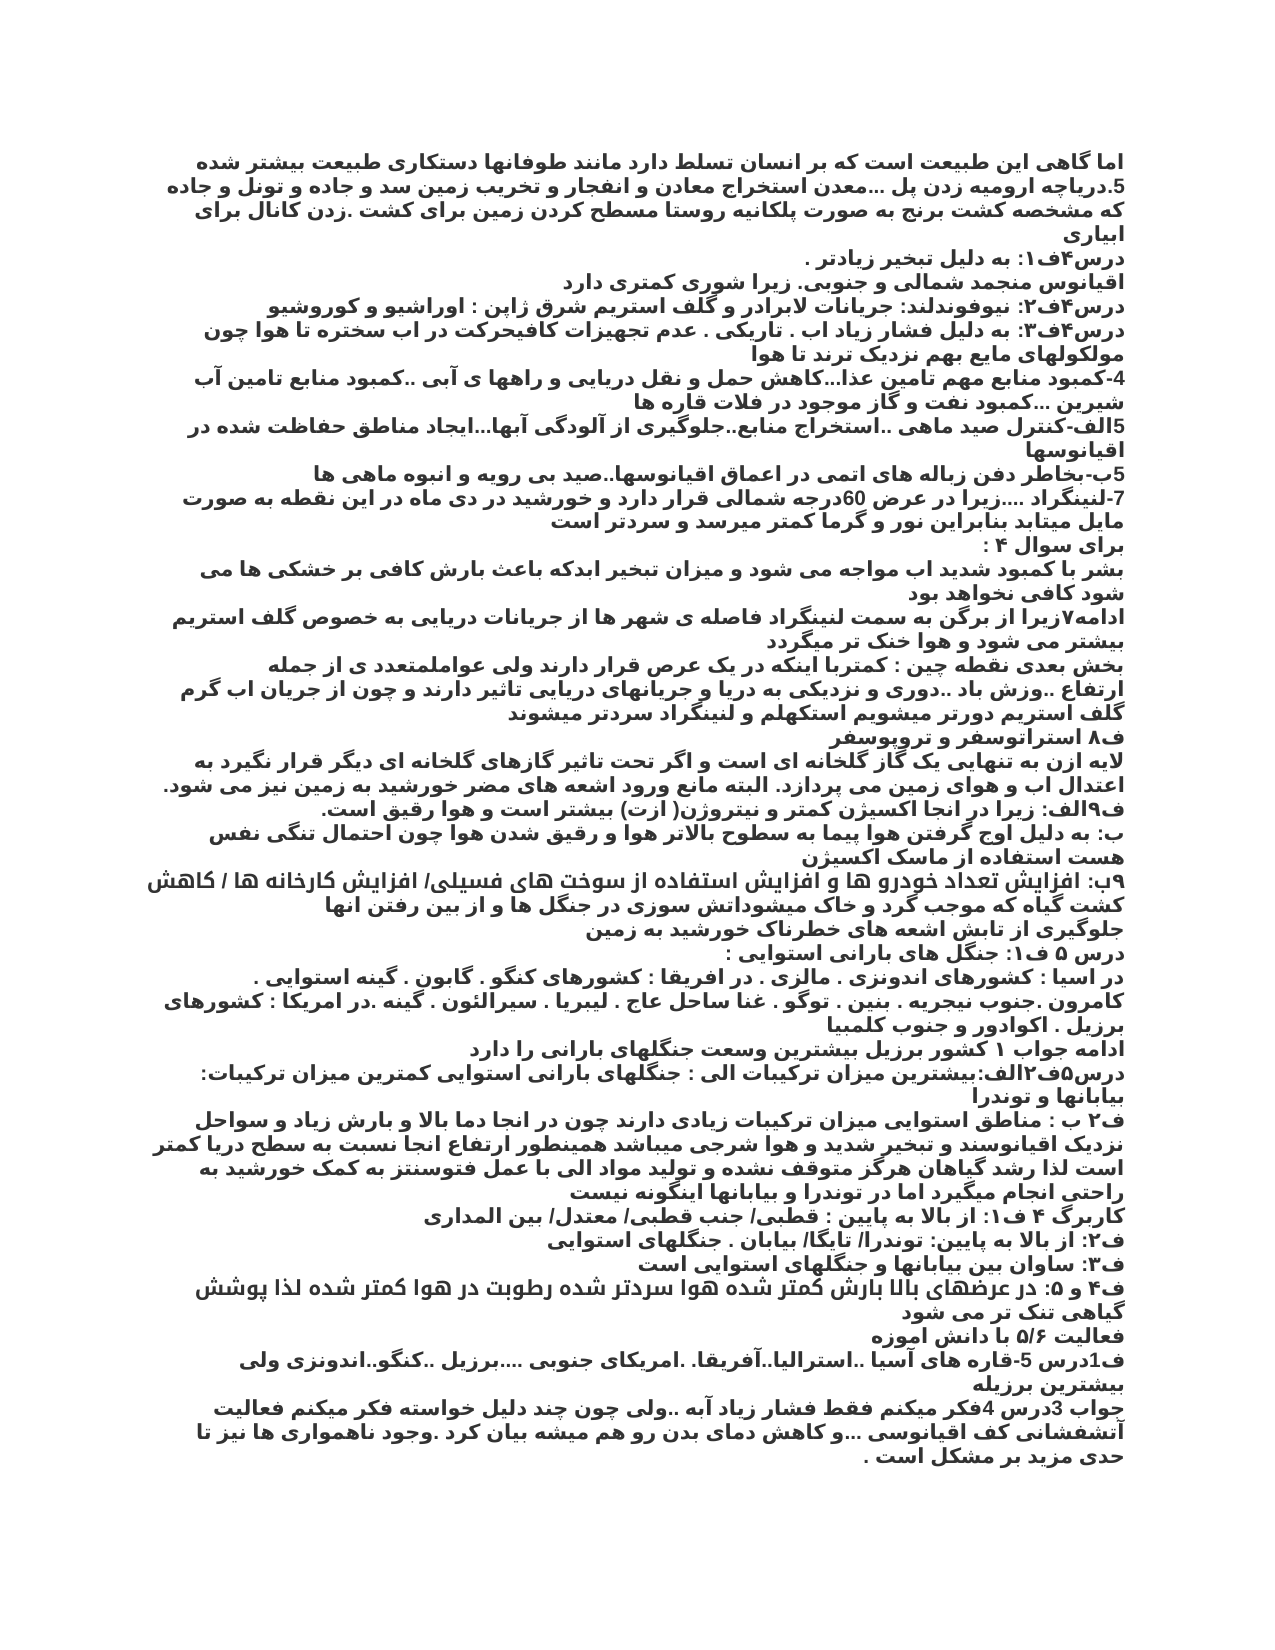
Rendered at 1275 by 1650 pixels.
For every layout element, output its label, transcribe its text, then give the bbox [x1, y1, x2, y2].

text جلوگیری از تابش اشعه های خطرناک خورشید به زمین [150, 917, 1125, 941]
text بشر با کمبود شدید اب مواجه می شود و میزان تبخیر ابدکه باعث بارش کافی بر خشکی ها می شود کافی نخواهد بود [150, 557, 1125, 605]
text درس۵ف۲الف:بیشترین میزان ترکیبات الی : جنگلهای بارانی استوایی کمترین میزان ترکیبات: بیابانها و توندرا [150, 1060, 1125, 1108]
text برای سوال ۴ : [150, 533, 1125, 557]
text ف۹الف: زیرا در انجا اکسیژن کمتر و نیتروژن( ازت) بیشتر است و هوا رقیق است. [150, 797, 1125, 821]
text اما گاهی این طبیعت است که بر انسان تسلط دارد مانند طوفانها دستکاری طبیعت بیشتر شده 5.دریاچه ارومیه زدن پل ...معدن استخراج معادن و انفجار و تخریب زمین سد و جاده و تونل و جاده که مشخصه کشت برنج به صورت پلکانیه روستا مسطح کردن زمین برای کشت .زدن کانال براى ابیاری [150, 150, 1125, 246]
text ف۴ و ۵: در عرضهای بالا بارش کمتر شده هوا سردتر شده رطوبت در هوا کمتر شده لذا پوشش گیاهی تنک تر می شود [150, 1276, 1125, 1324]
text ف1درس 5-قاره های آسیا ..استرالیا..آفریقا. .امریکای جنوبی ....برزیل ..کنگو..اندونزی ولی بیشترین برزیله [150, 1348, 1125, 1396]
text ف۳: ساوان بین بیابانها و جنگلهای استوایی است [150, 1252, 1125, 1276]
text 5ب-بخاطر دفن زباله های اتمی در اعماق اقیانوسها..صید بی رویه و انبوه ماهی ها [150, 461, 1125, 485]
text 7-لنینگراد ....زیرا در عرض 60درجه شمالی قرار دارد و خورشید در دی ماه در این نقطه به صورت مایل میتابد بنابراین نور و گرما کمتر میرسد و سردتر است [150, 485, 1125, 533]
text ف۲: از بالا به پایین: توندرا/ تایگا/ بیابان . جنگلهای استوایی [150, 1228, 1125, 1252]
text درس۴ف۳: به دلیل فشار زیاد اب . تاریکی . عدم تجهیزات کافیحرکت در اب سختره تا هوا چون مولکولهای مایع بهم نزدیک ترند تا هوا [150, 318, 1125, 366]
text 5الف-کنترل صید ماهی ..استخراج منابع..جلوگیری از آلودگی آبها...ایجاد مناطق حفاظت شده در اقیانوسها [150, 413, 1125, 461]
text ب: به دلیل اوج گرفتن هوا پیما به سطوح بالاتر هوا و رقیق شدن هوا چون احتمال تنگی نفس هست استفاده از ماسک اکسیژن [150, 821, 1125, 869]
text ادامه جواب ۱ کشور برزیل بیشترین وسعت جنگلهای بارانی را دارد [150, 1036, 1125, 1060]
text در اسیا : کشورهای اندونزی . مالزی . در افریقا : کشورهای کنگو . گابون . گینه استوایی . کامرون .جنوب نیجریه . بنین . توگو . غنا ساحل عاج . لیبریا . سیرالئون . گینه .در امریکا : کشورهای برزیل . اکوادور و جنوب کلمبیا [150, 964, 1125, 1036]
text لایه ازن به تنهایی یک گاز گلخانه ای است و اگر تحت تاثیر گازهای گلخانه ای دیگر قرار نگیرد به اعتدال اب و هوای زمین می پردازد. البته مانع ورود اشعه های مضر خورشید به زمین نیز می شود. [150, 749, 1125, 797]
text اقیانوس منجمد شمالی و جنوبی‌. زیرا شوری کمتری دارد [150, 270, 1125, 294]
text بخش بعدی نقطه چین : کمتربا اینکه در یک عرص قرار دارند ولی عواملمتعدد ی از جمله ارتفاع ..وزش باد ..دوری و نزدیکی به دریا و جریانهای دریایی تاثیر دارند و چون از جریان اب گرم گلف استریم دورتر میشویم استکهلم و لنینگراد سردتر میشوند [150, 653, 1125, 725]
text 4-کمبود منابع مهم تامین عذا...کاهش حمل و نقل دریایی و راهها ی آبی ..کمبود منابع تامین آب شیرین ...کمبود نفت و گاز موجود در فلات قاره ها [150, 366, 1125, 413]
text درس ۵ ف۱: جنگل های بارانی استوایی : [150, 941, 1125, 964]
text جواب 3درس 4فکر میکنم فقط فشار زیاد آبه ..ولی چون چند دلیل خواسته فکر میکنم فعالیت آتشفشانی کف اقیانوسی ...و کاهش دمای بدن رو هم میشه بیان کرد .وجود ناهمواری ها نیز تا حدی مزید بر مشکل است . [150, 1396, 1125, 1468]
text ف۸ استراتوسفر و تروپوسفر [150, 725, 1125, 749]
text ف۲ ب : مناطق استوایی میزان ترکیبات زیادی دارند چون در انجا دما بالا و بارش زیاد و سواحل نزدیک اقیانوسند و تبخیر شدید و هوا شرجی میباشد همینطور ارتفاع انجا نسبت به سطح دریا کمتر است لذا رشد گیاهان هرگز متوقف نشده و تولید مواد الی با عمل فتوسنتز به کمک خورشید به راحتی انجام میگیرد اما در توندرا و بیابانها اینگونه نیست [150, 1108, 1125, 1204]
text فعالیت ۵/۶ با دانش اموزه [150, 1324, 1125, 1348]
text کاربرگ ۴ ف۱: از بالا به پایین : قطبی/ جنب قطبی/ معتدل/ بین المداری [150, 1204, 1125, 1228]
text ۹ب: افزایش تعداد خودرو ها و افزایش استفاده از سوخت های فسیلی/ افزایش کارخانه ها / کاهش کشت گیاه که موجب گرد و خاک میشوداتش سوزی در جنگل ها و از بین رفتن انها [150, 869, 1125, 917]
text ادامه۷زیرا از برگن به سمت لنینگراد فاصله ی شهر ها از جریانات دریایی به خصوص گلف استریم بیشتر می شود و هوا خنک تر میگردد [150, 605, 1125, 653]
text درس۴ف۲: نیوفوندلند: جریانات لابرادر و گلف استریم شرق ژاپن : اوراشیو و کوروشیو [150, 294, 1125, 318]
text درس۴ف۱: به دلیل تبخیر زیادتر . [150, 246, 1125, 270]
